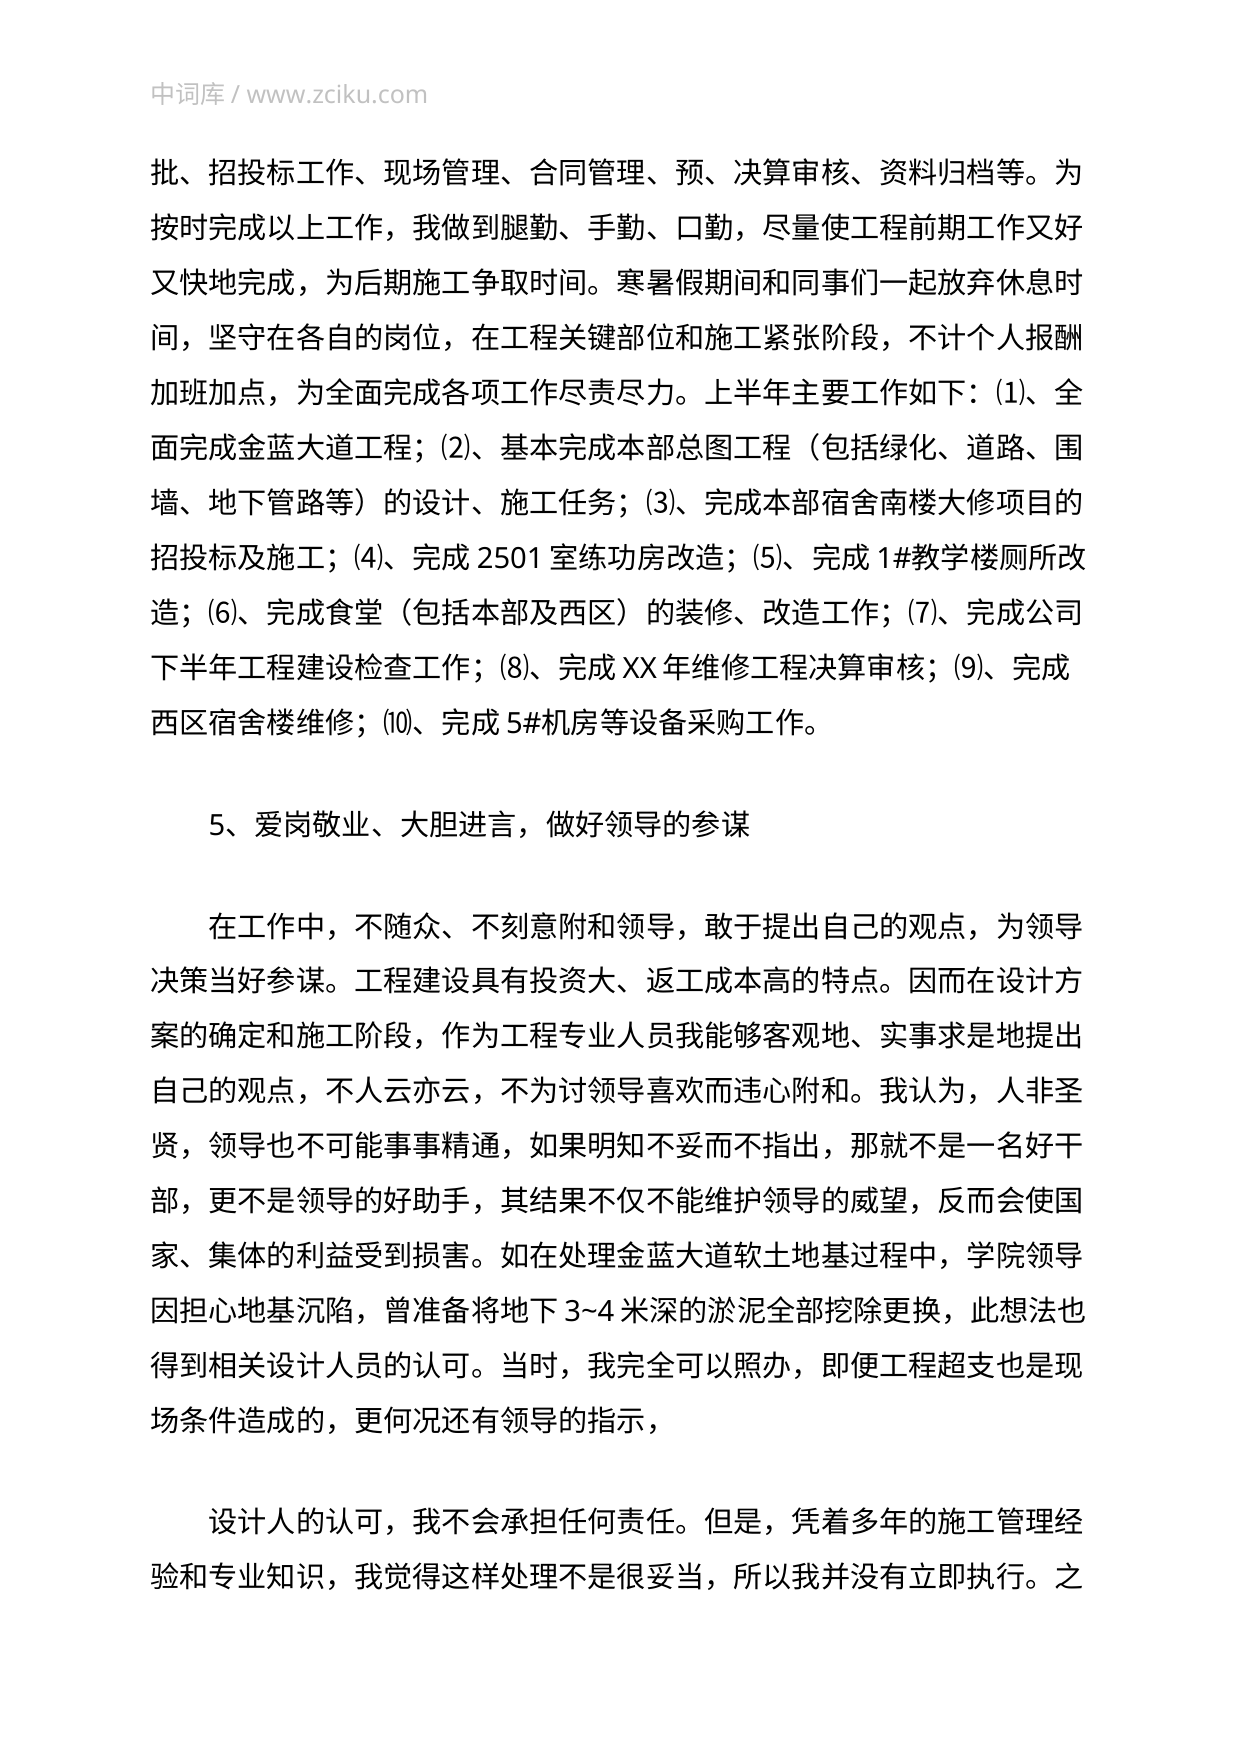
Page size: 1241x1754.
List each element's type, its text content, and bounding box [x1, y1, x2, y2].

text 5、爱岗敬业、大胆进言，做好领导的参谋 [150, 801, 1090, 843]
text 在工作中，不随众、不刻意附和领导，敢于提出自己的观点，为领导决策当好参谋。工程建设具有投资大、返工成本高的特点。因而在设计方案的确定和施工阶段，作为工程专业人员我能够客观地、实事求是地提出自己的观点，不人云亦云，不为讨领导喜欢而违心附和。我认为，人非圣贤，领导也不可能事事精通，如果明知不妥而不指出，那就不是一名好干部，更不是领导的好助手，其结果不仅不能维护领导的威望，反而会使国家、集体的利益受到损害。如在处理金蓝大道软土地基过程中，学院领导因担心地基沉陷，曾准备将地下3~4米深的淤泥全部挖除更换，此想法也得到相关设计人员的认可。当时，我完全可以照办，即便工程超支也是现场条件造成的，更何况还有领导的指示， [150, 903, 1090, 1439]
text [150, 1499, 1090, 1596]
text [150, 150, 1090, 742]
